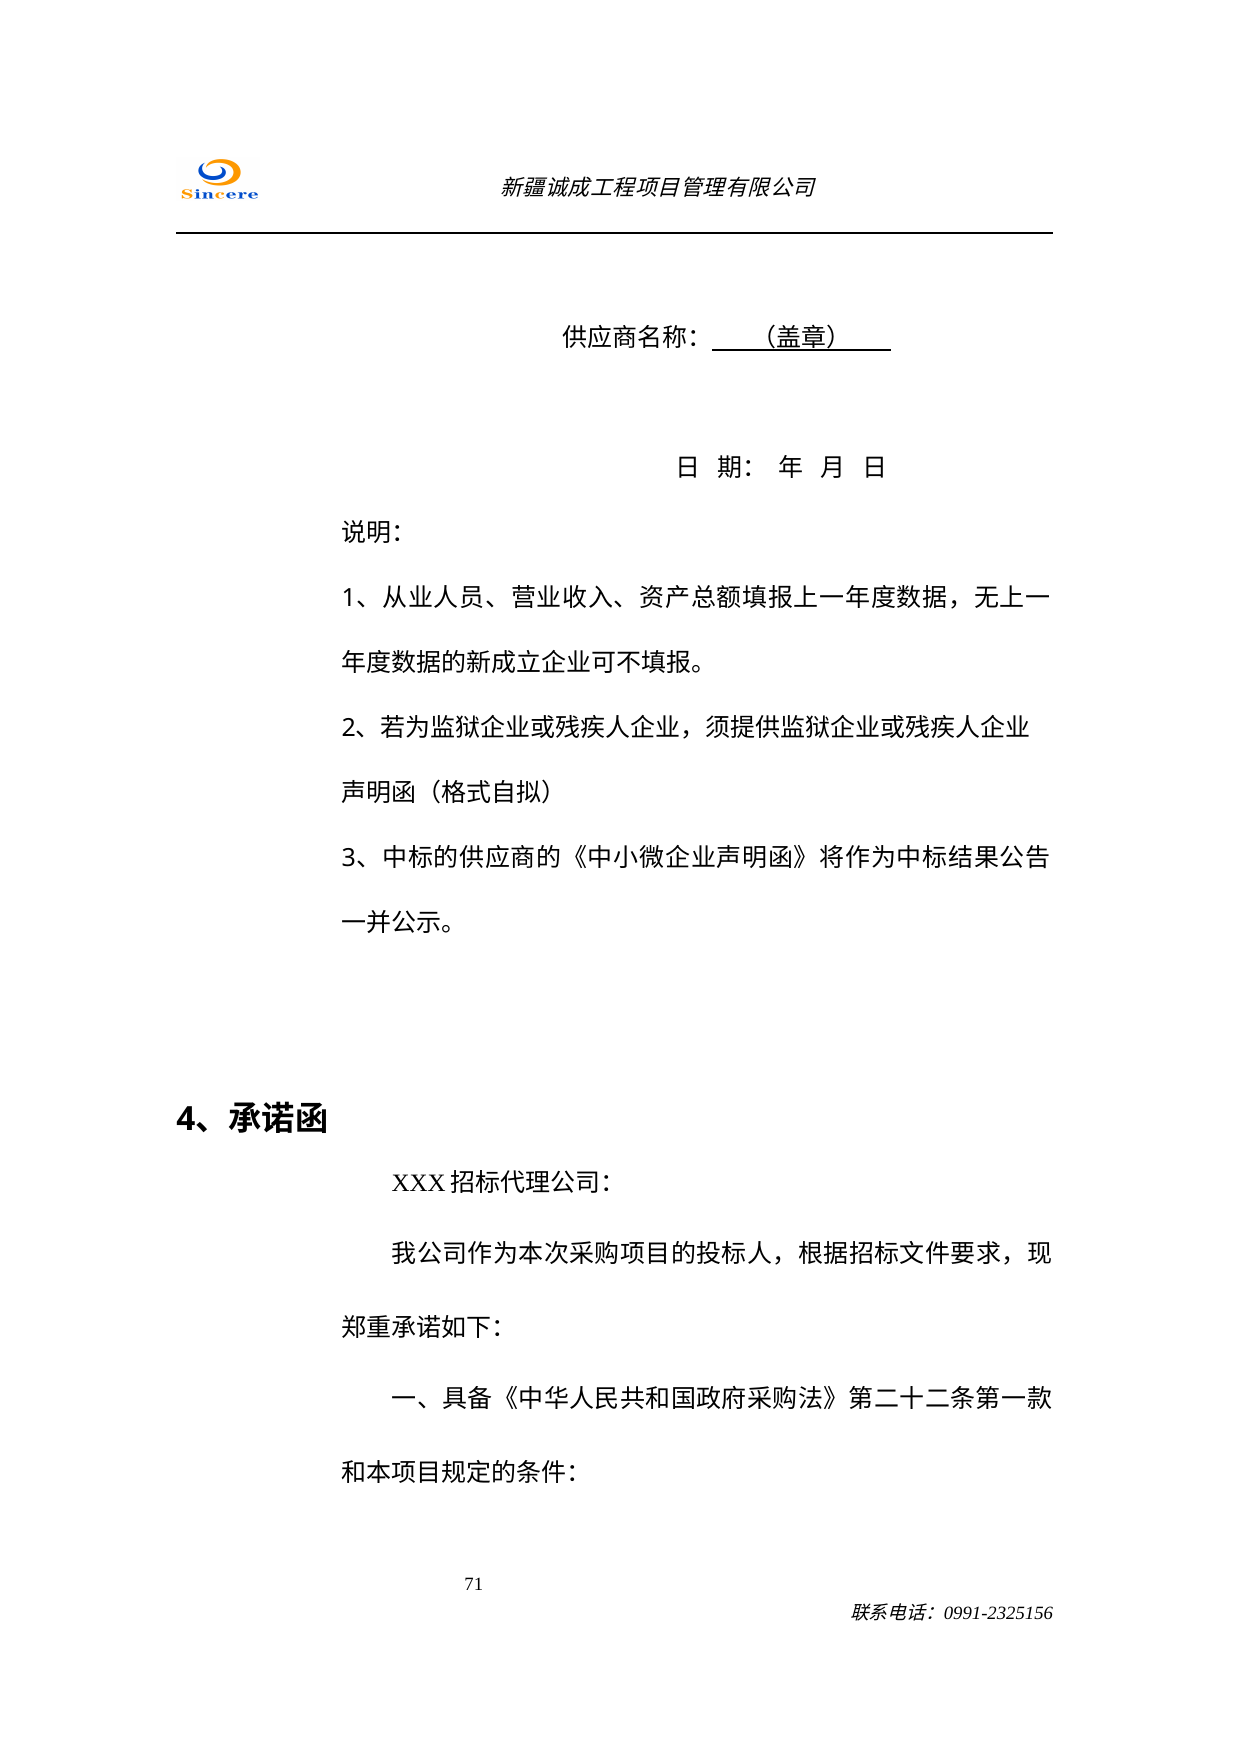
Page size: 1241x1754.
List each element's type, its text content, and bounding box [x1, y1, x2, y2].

text 说明： [341, 498, 1053, 563]
text XXX招标代理公司： [341, 1148, 1053, 1213]
text 4、承诺函 [176, 1083, 1053, 1148]
text 2、若为监狱企业或残疾人企业，须提供监狱企业或残疾人企业声明函（格式自拟） [341, 693, 1053, 823]
text 日 期： 年 月 日 [341, 433, 1053, 498]
text 1、从业人员、营业收入、资产总额填报上一年度数据，无上一年度数据的新成立企业可不填报。 [341, 563, 1053, 693]
text 一、具备《中华人民共和国政府采购法》第二十二条第一款和本项目规定的条件： [341, 1364, 1053, 1503]
picture [176, 157, 261, 201]
text 供应商名称： （盖章） [341, 303, 1053, 368]
text 我公司作为本次采购项目的投标人，根据招标文件要求，现郑重承诺如下： [341, 1219, 1053, 1358]
text 3、中标的供应商的《中小微企业声明函》将作为中标结果公告一并公示。 [341, 823, 1053, 953]
